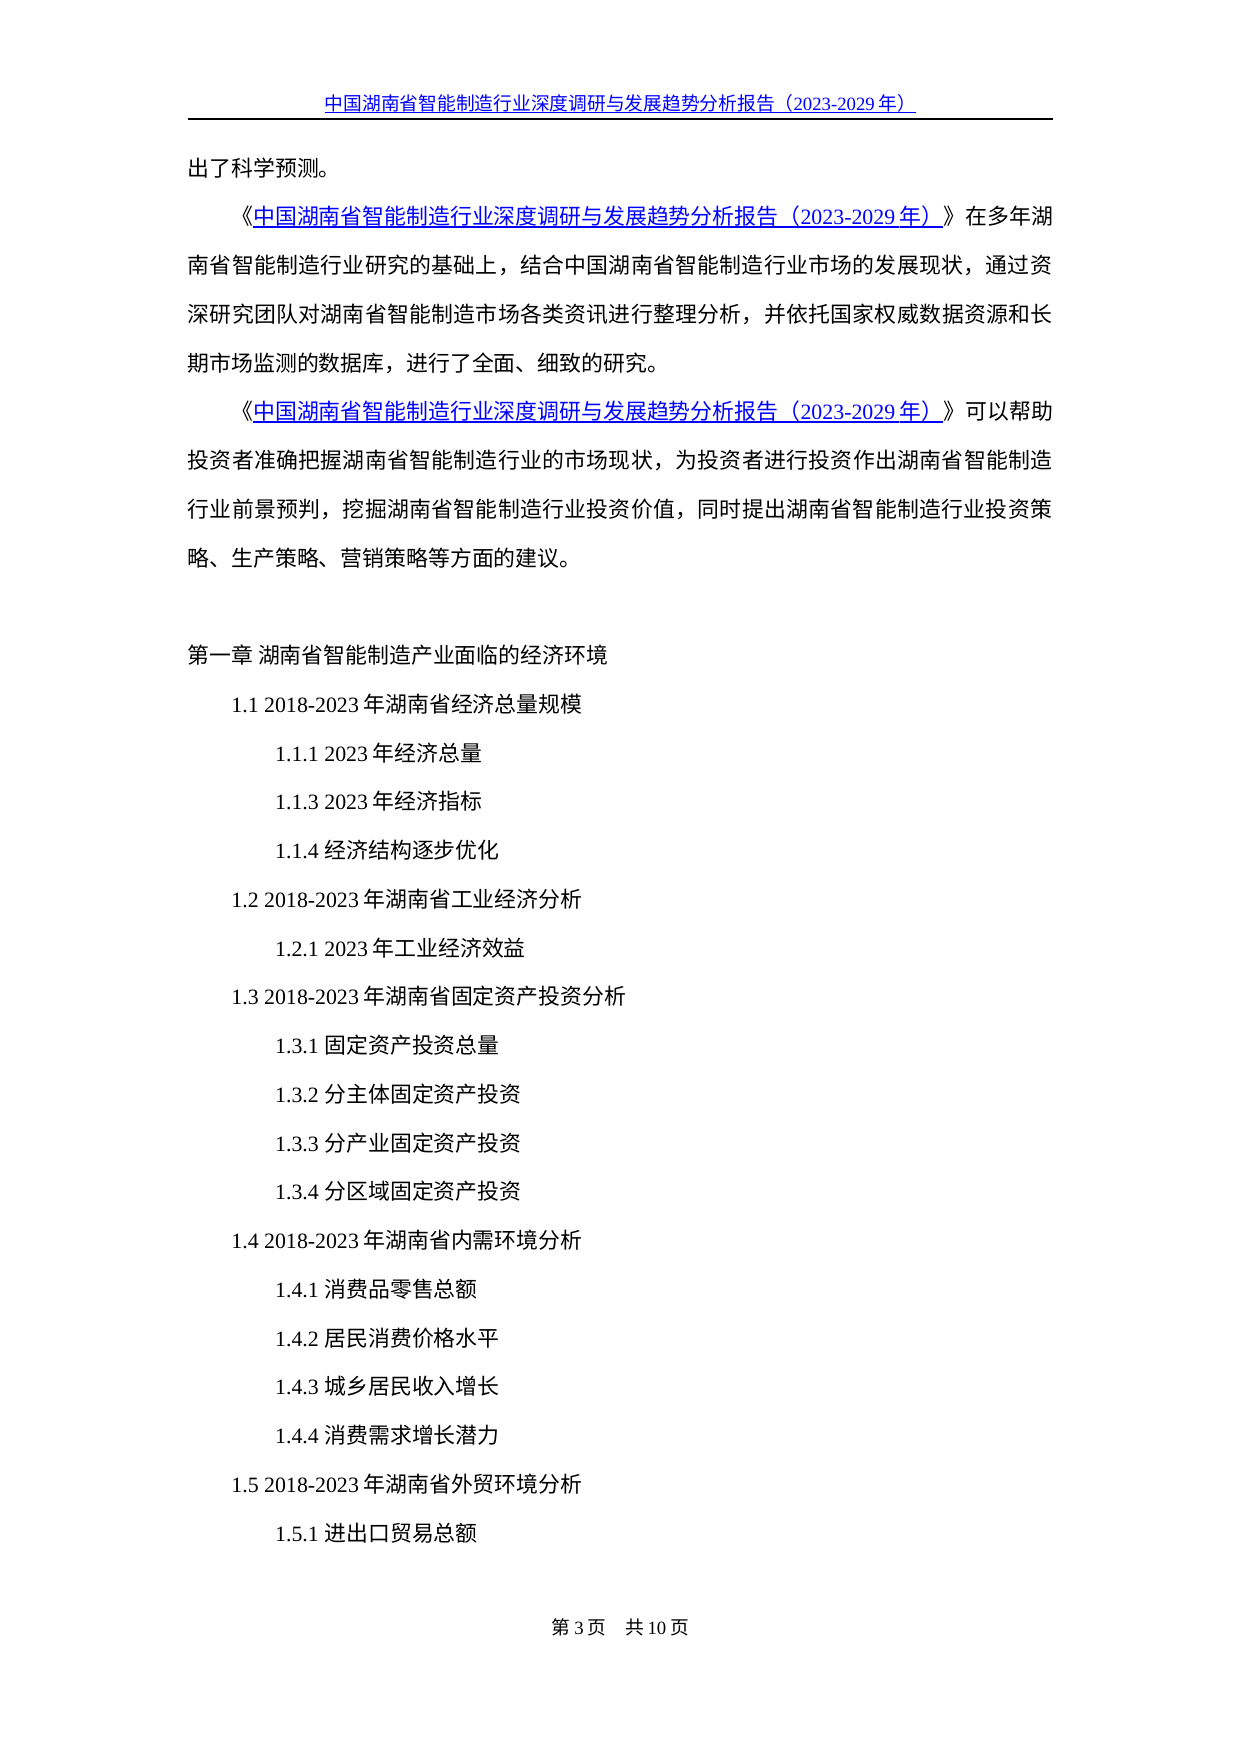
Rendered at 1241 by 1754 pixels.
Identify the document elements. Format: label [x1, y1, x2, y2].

text [187, 150, 1053, 1548]
